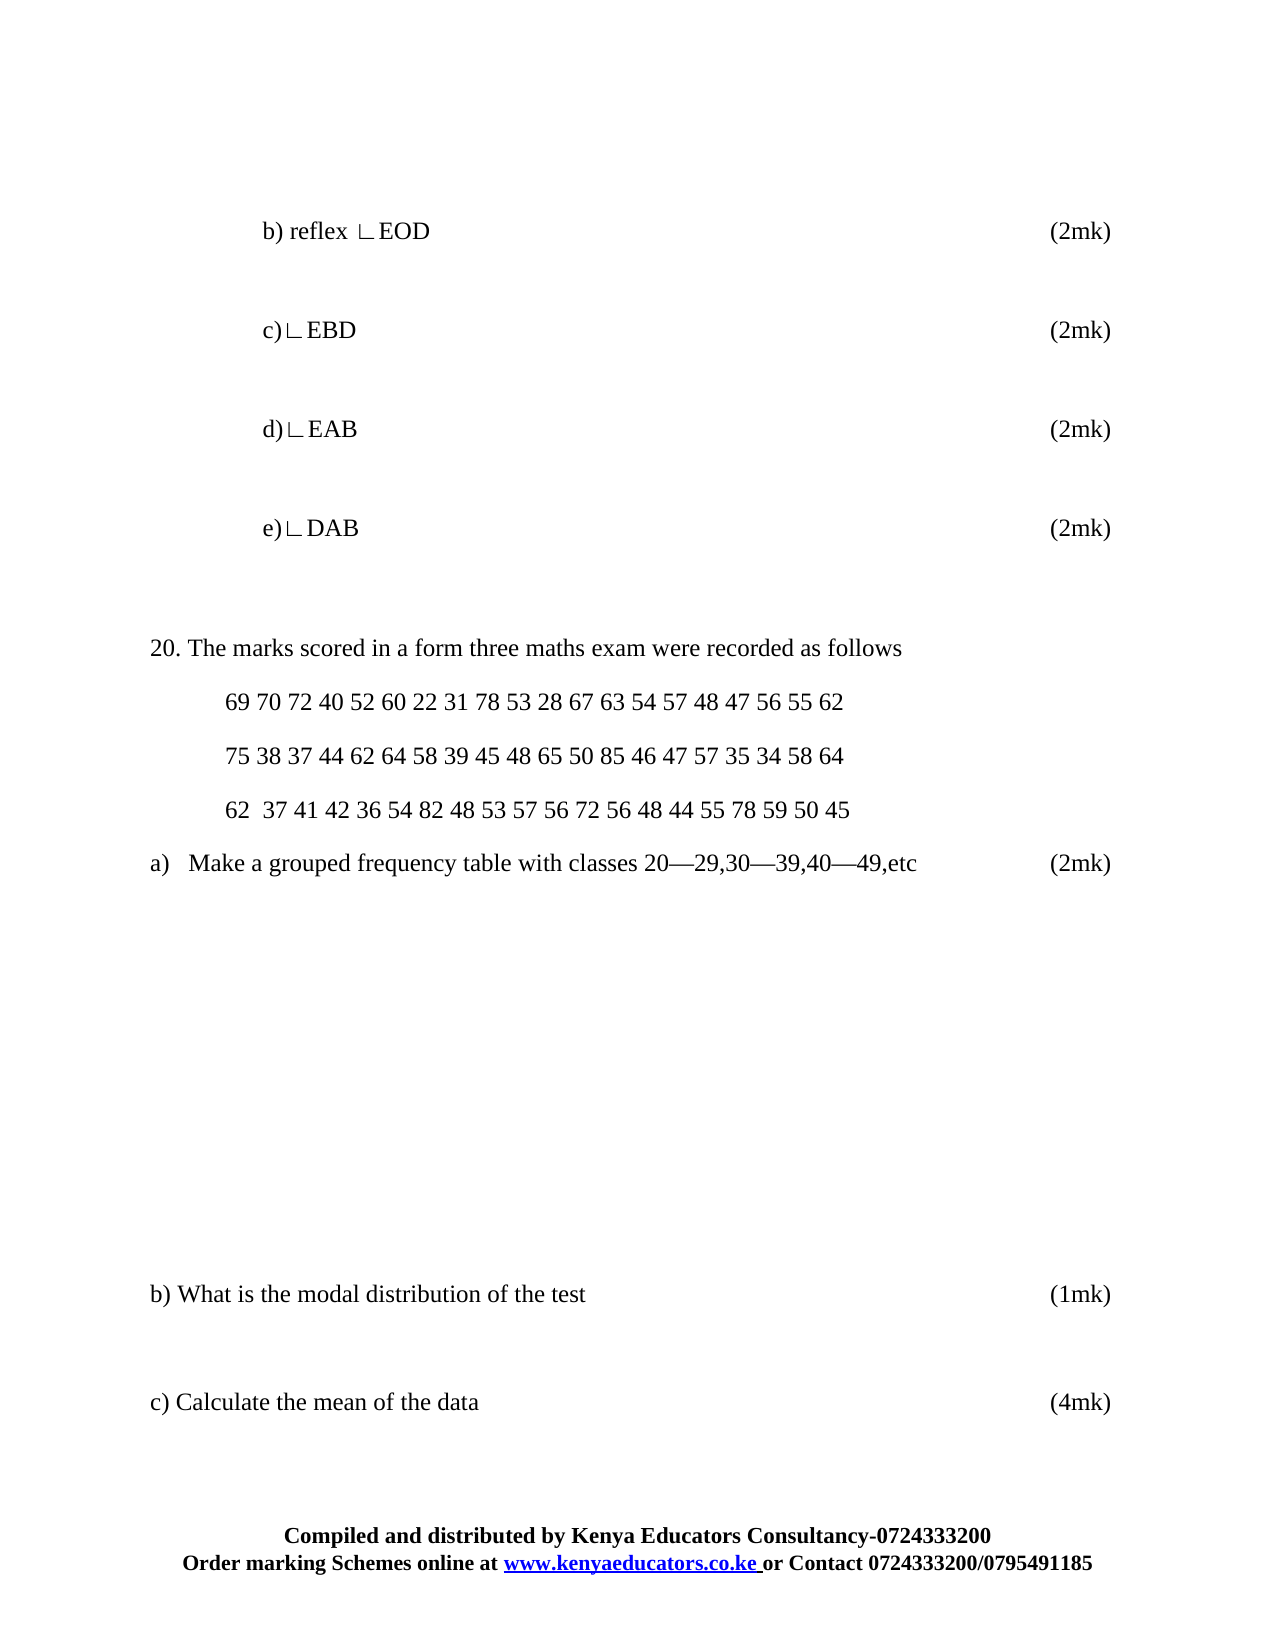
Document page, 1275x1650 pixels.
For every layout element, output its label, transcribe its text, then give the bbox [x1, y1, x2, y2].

list b) reflex ∟EOD (2mk) [262, 216, 1125, 245]
text c) Calculate the mean of the data (4mk) [150, 1387, 1125, 1416]
list e)∟DAB (2mk) [262, 513, 1125, 542]
text a) Make a grouped frequency table with classes 20—29,30—39,40—49,etc (2mk) [150, 848, 1125, 877]
list c)∟EBD (2mk) [262, 315, 1125, 344]
list 37 41 42 36 54 82 48 53 57 56 72 56 48 44 55 78 59 50 45 [225, 795, 1125, 823]
list d)∟EAB (2mk) [262, 414, 1125, 443]
text 20. The marks scored in a form three maths exam were recorded as follows [150, 633, 1125, 662]
text b) What is the modal distribution of the test (1mk) [150, 1279, 1125, 1308]
text 69 70 72 40 52 60 22 31 78 53 28 67 63 54 57 48 47 56 55 62 [150, 687, 1125, 716]
text 75 38 37 44 62 64 58 39 45 48 65 50 85 46 47 57 35 34 58 64 [150, 741, 1125, 769]
